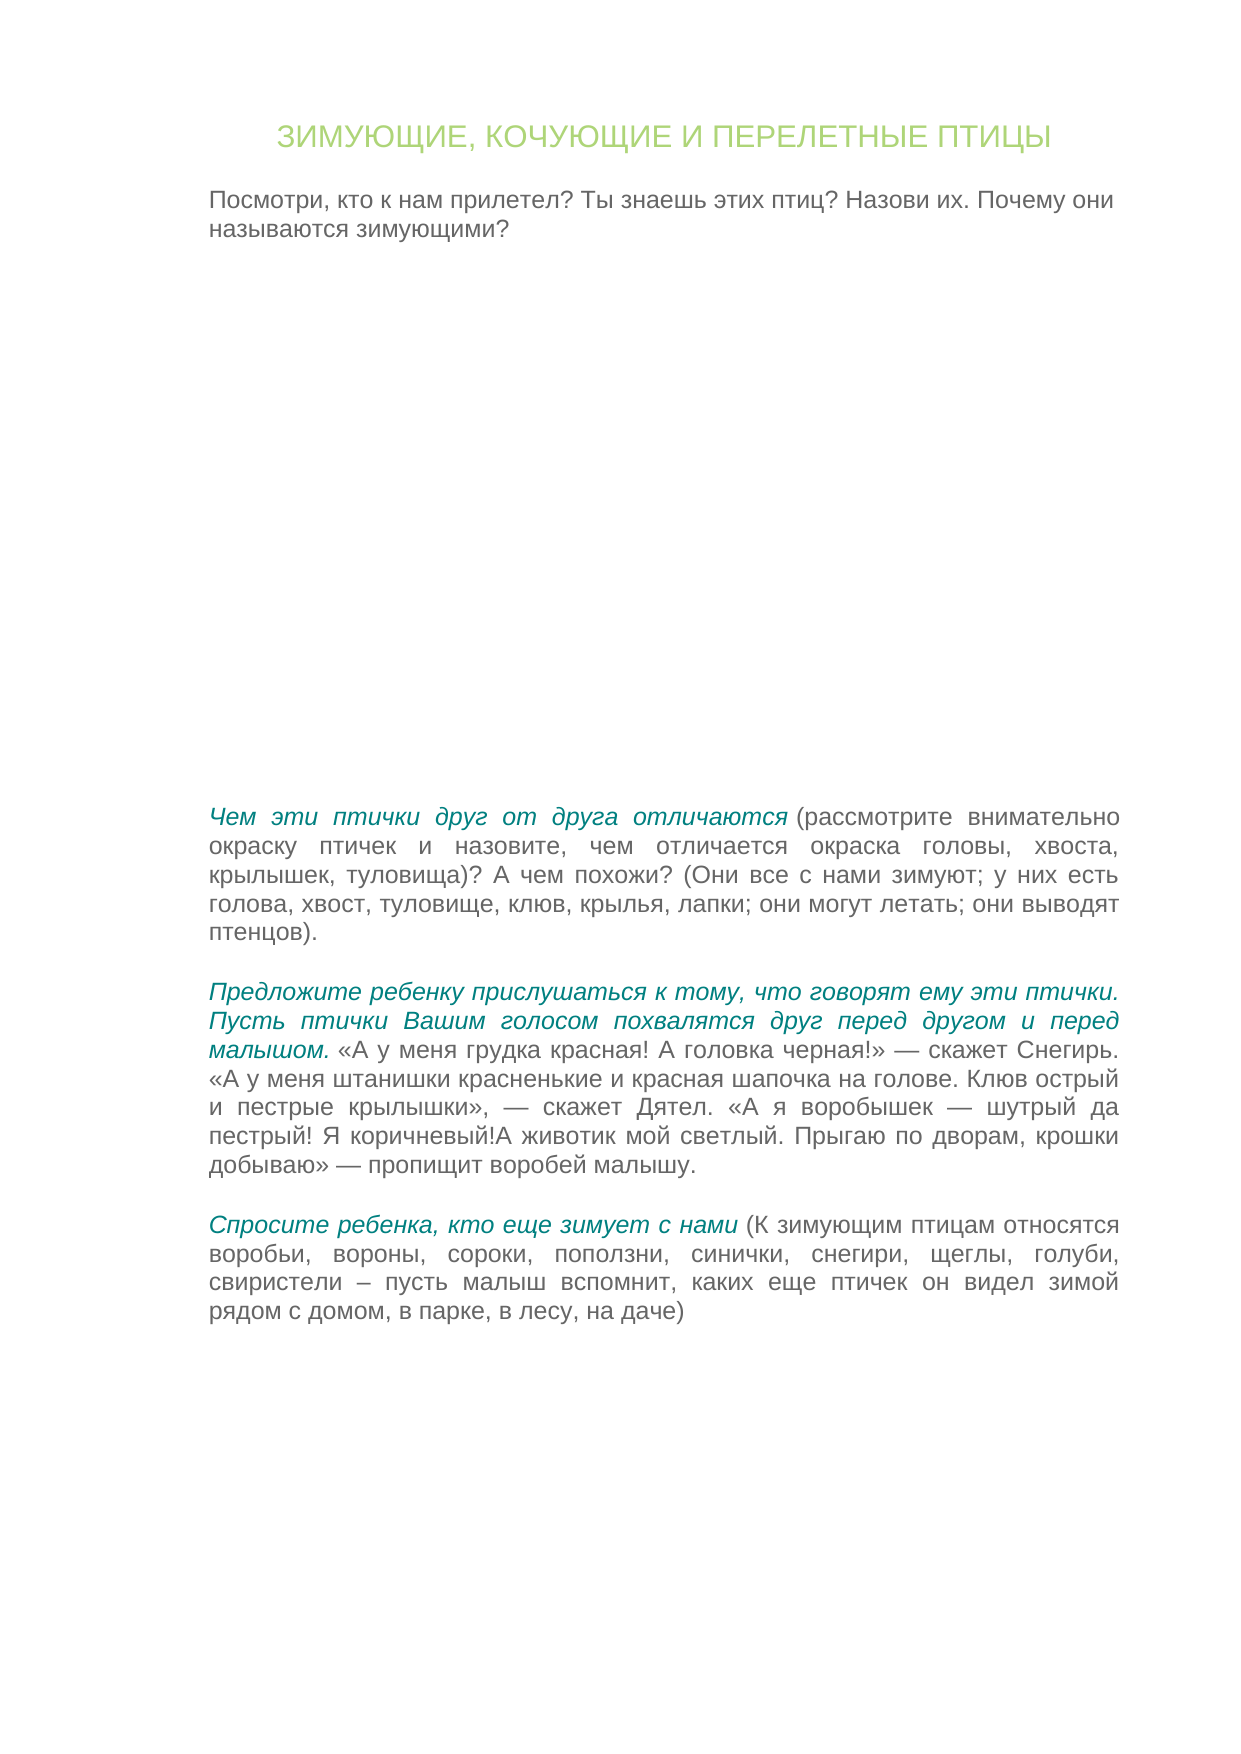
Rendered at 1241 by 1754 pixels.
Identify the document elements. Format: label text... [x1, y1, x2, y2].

text Предложите ребенку прислушаться к тому, что говорят ему эти птички. Пусть птички Вашим голосом похвалятся друг перед другом и перед малышом. «А у меня грудка красная! А головка черная!» — скажет Снегирь. «А у меня штанишки красненькие и красная шапочка на голове. Клюв острый и пестрые крылышки», — скажет Дятел. «А я воробышек — шутрый да пестрый! Я коричневый!А животик мой светлый. Прыгаю по дворам, крошки добываю» — пропищит воробей малышу. [208, 977, 1120, 1178]
text Чем эти птички друг от друга отличаются (рассмотрите внимательно окраску птичек и назовите, чем отличается окраска головы, хвоста, крылышек, туловища)? А чем похожи? (Они все с нами зимуют; у них есть голова, хвост, туловище, клюв, крылья, лапки; они могут летать; они выводят птенцов). [208, 802, 1120, 946]
text Спросите ребенка, кто еще зимует с нами (К зимующим птицам относятся воробьи, вороны, сороки, поползни, синички, снегири, щеглы, голуби, свиристели – пусть малыш вспомнит, каких еще птичек он видел зимой рядом с домом, в парке, в лесу, на даче) [208, 1210, 1120, 1325]
text Посмотри, кто к нам прилетел? Ты знаешь этих птиц? Назови их. Почему они называются зимующими? [208, 185, 1120, 243]
text ЗИМУЮЩИЕ, КОЧУЮЩИЕ И ПЕРЕЛЕТНЫЕ ПТИЦЫ [177, 118, 1152, 154]
